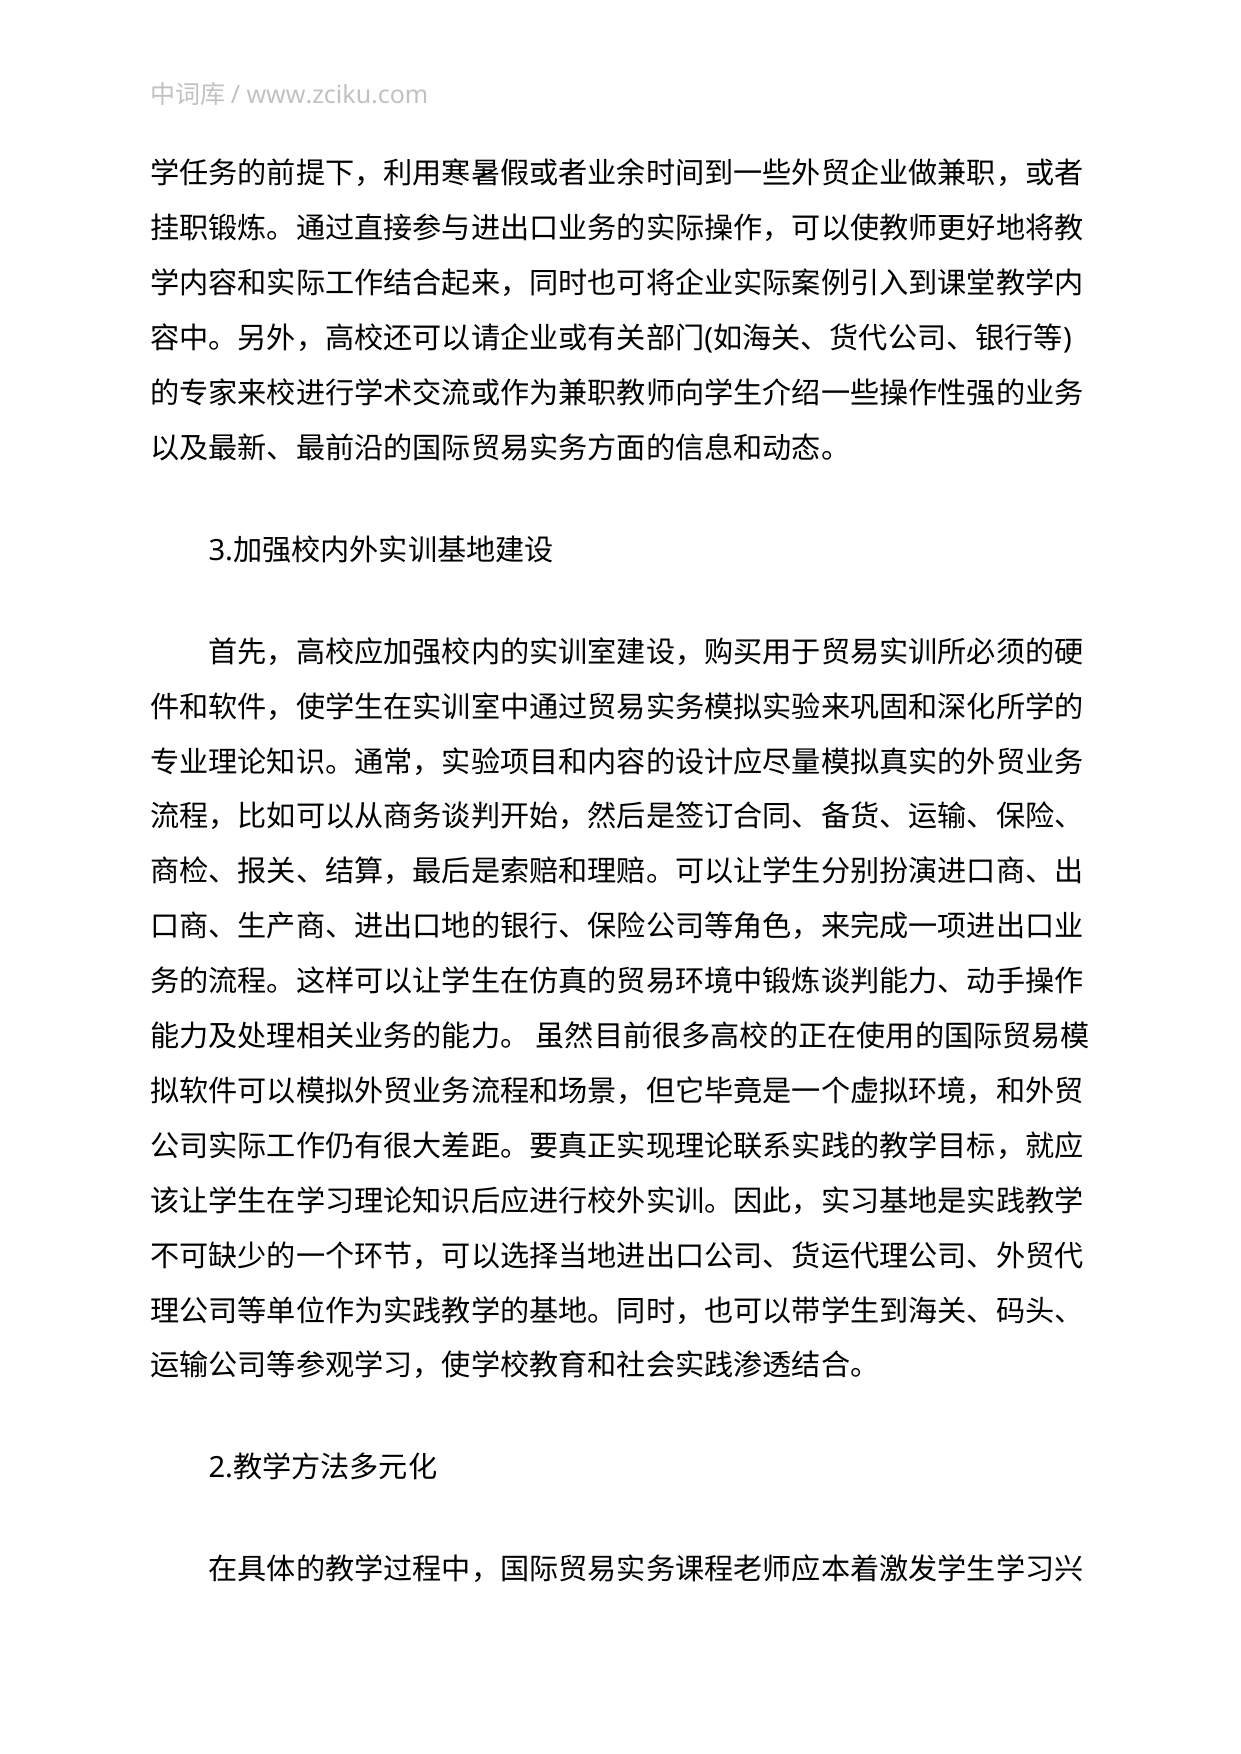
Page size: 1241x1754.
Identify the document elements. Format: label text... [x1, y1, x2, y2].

text 2.教学方法多元化 [150, 1444, 1090, 1486]
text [150, 1546, 1090, 1588]
text 首先，高校应加强校内的实训室建设，购买用于贸易实训所必须的硬件和软件，使学生在实训室中通过贸易实务模拟实验来巩固和深化所学的专业理论知识。通常，实验项目和内容的设计应尽量模拟真实的外贸业务流程，比如可以从商务谈判开始，然后是签订合同、备货、运输、保险、商检、报关、结算，最后是索赔和理赔。可以让学生分别扮演进口商、出 口商、生产商、进出口地的银行、保险公司等角色，来完成一项进出口业务的流程。这样可以让学生在仿真的贸易环境中锻炼谈判能力、动手操作能力及处理相关业务的能力。 虽然目前很多高校的正在使用的国际贸易模拟软件可以模拟外贸业务流程和场景，但它毕竟是一个虚拟环境，和外贸公司实际工作仍有很大差距。要真正实现理论联系实践的教学目标，就应该让学生在学习理论知识后应进行校外实训。因此，实习基地是实践教学不可缺少的一个环节，可以选择当地进出口公司、货运代理公司、外贸代理公司等单位作为实践教学的基地。同时，也可以带学生到海关、码头、运输公司等参观学习，使学校教育和社会实践渗透结合。 [150, 628, 1090, 1384]
text 3.加强校内外实训基地建设 [150, 526, 1090, 569]
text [150, 150, 1090, 467]
